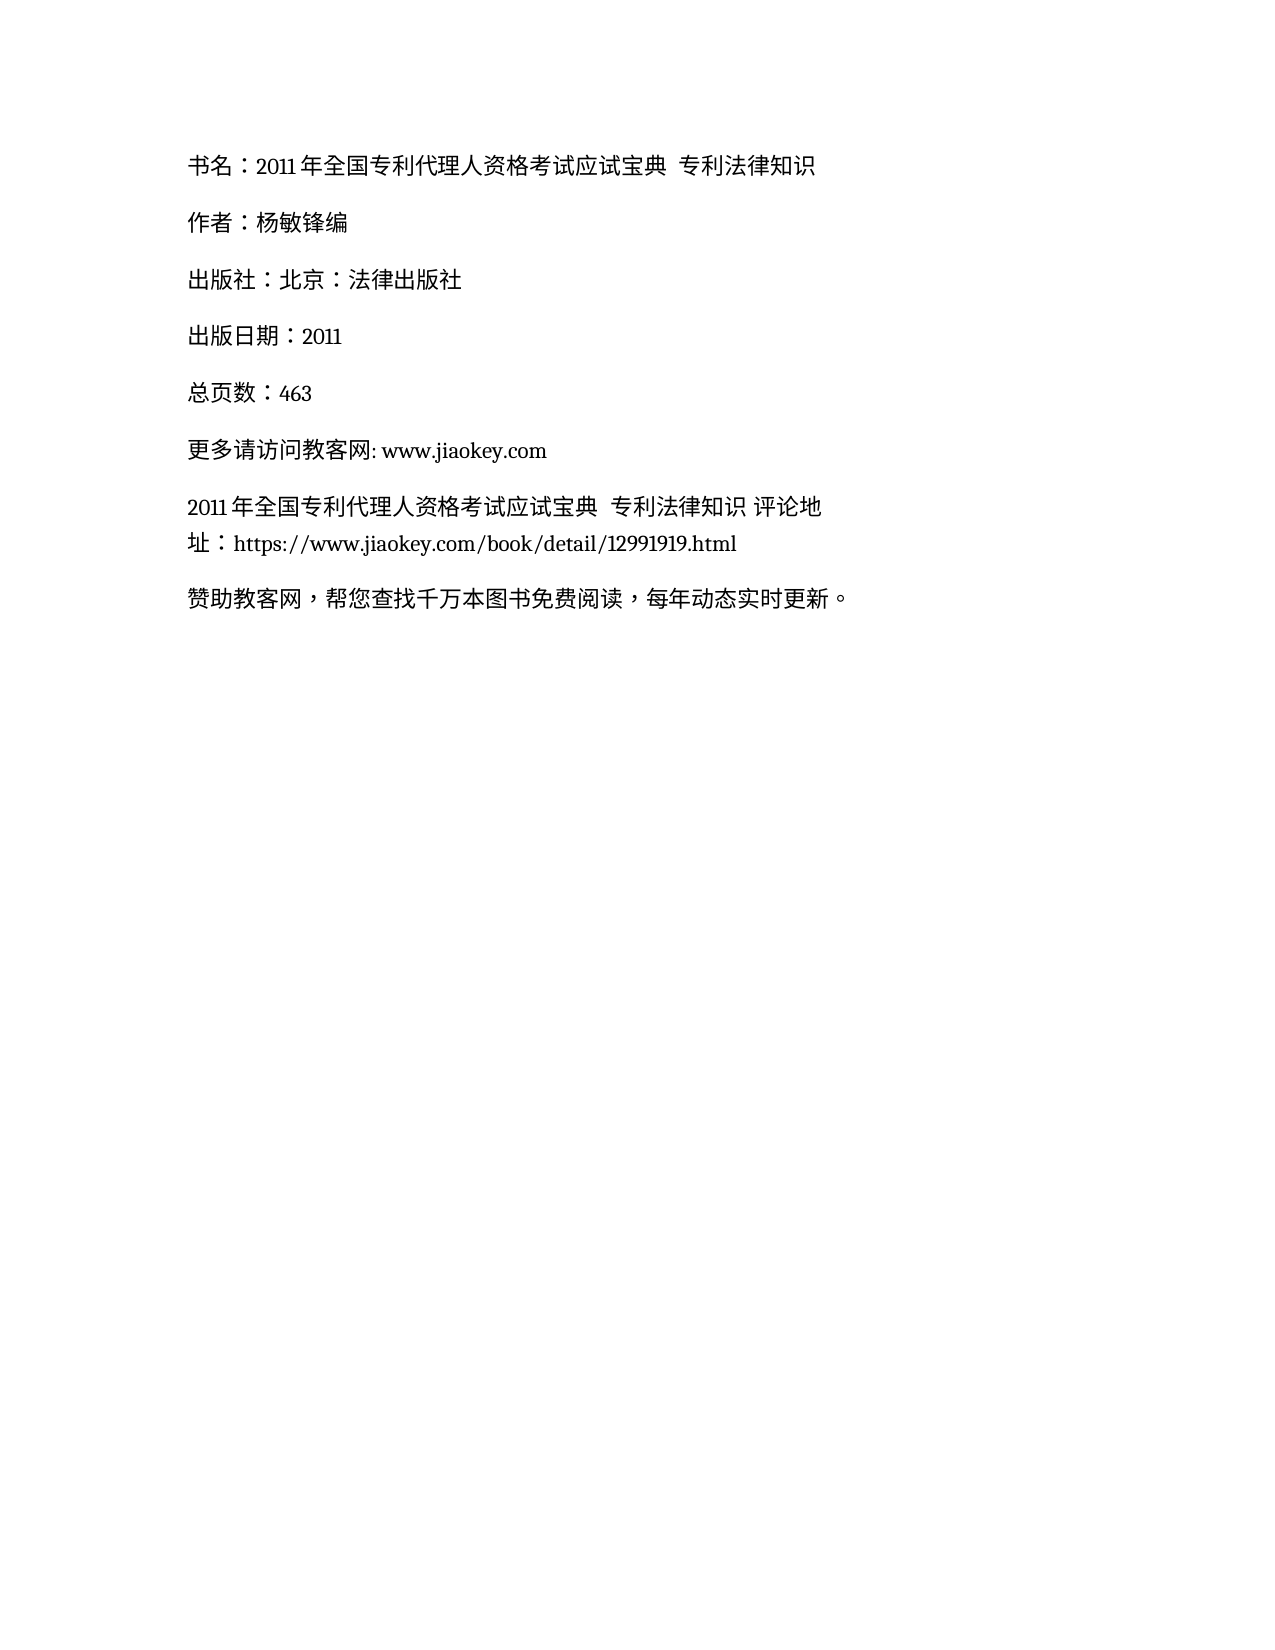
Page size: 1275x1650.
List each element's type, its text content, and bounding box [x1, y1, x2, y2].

text 更多请访问教客网: www.jiaokey.com [187, 434, 1087, 465]
text 书名：2011年全国专利代理人资格考试应试宝典 专利法律知识 [187, 150, 1087, 181]
text 作者：杨敏锋编 [187, 207, 1087, 238]
text 赞助教客网，帮您查找千万本图书免费阅读，每年动态实时更新。 [187, 583, 1087, 614]
text 出版社：北京：法律出版社 [187, 263, 1087, 295]
text 2011年全国专利代理人资格考试应试宝典 专利法律知识 评论地址：https://www.jiaokey.com/book/detail/12991919.html [187, 491, 1087, 558]
text 出版日期：2011 [187, 320, 1087, 352]
text 总页数：463 [187, 377, 1087, 408]
